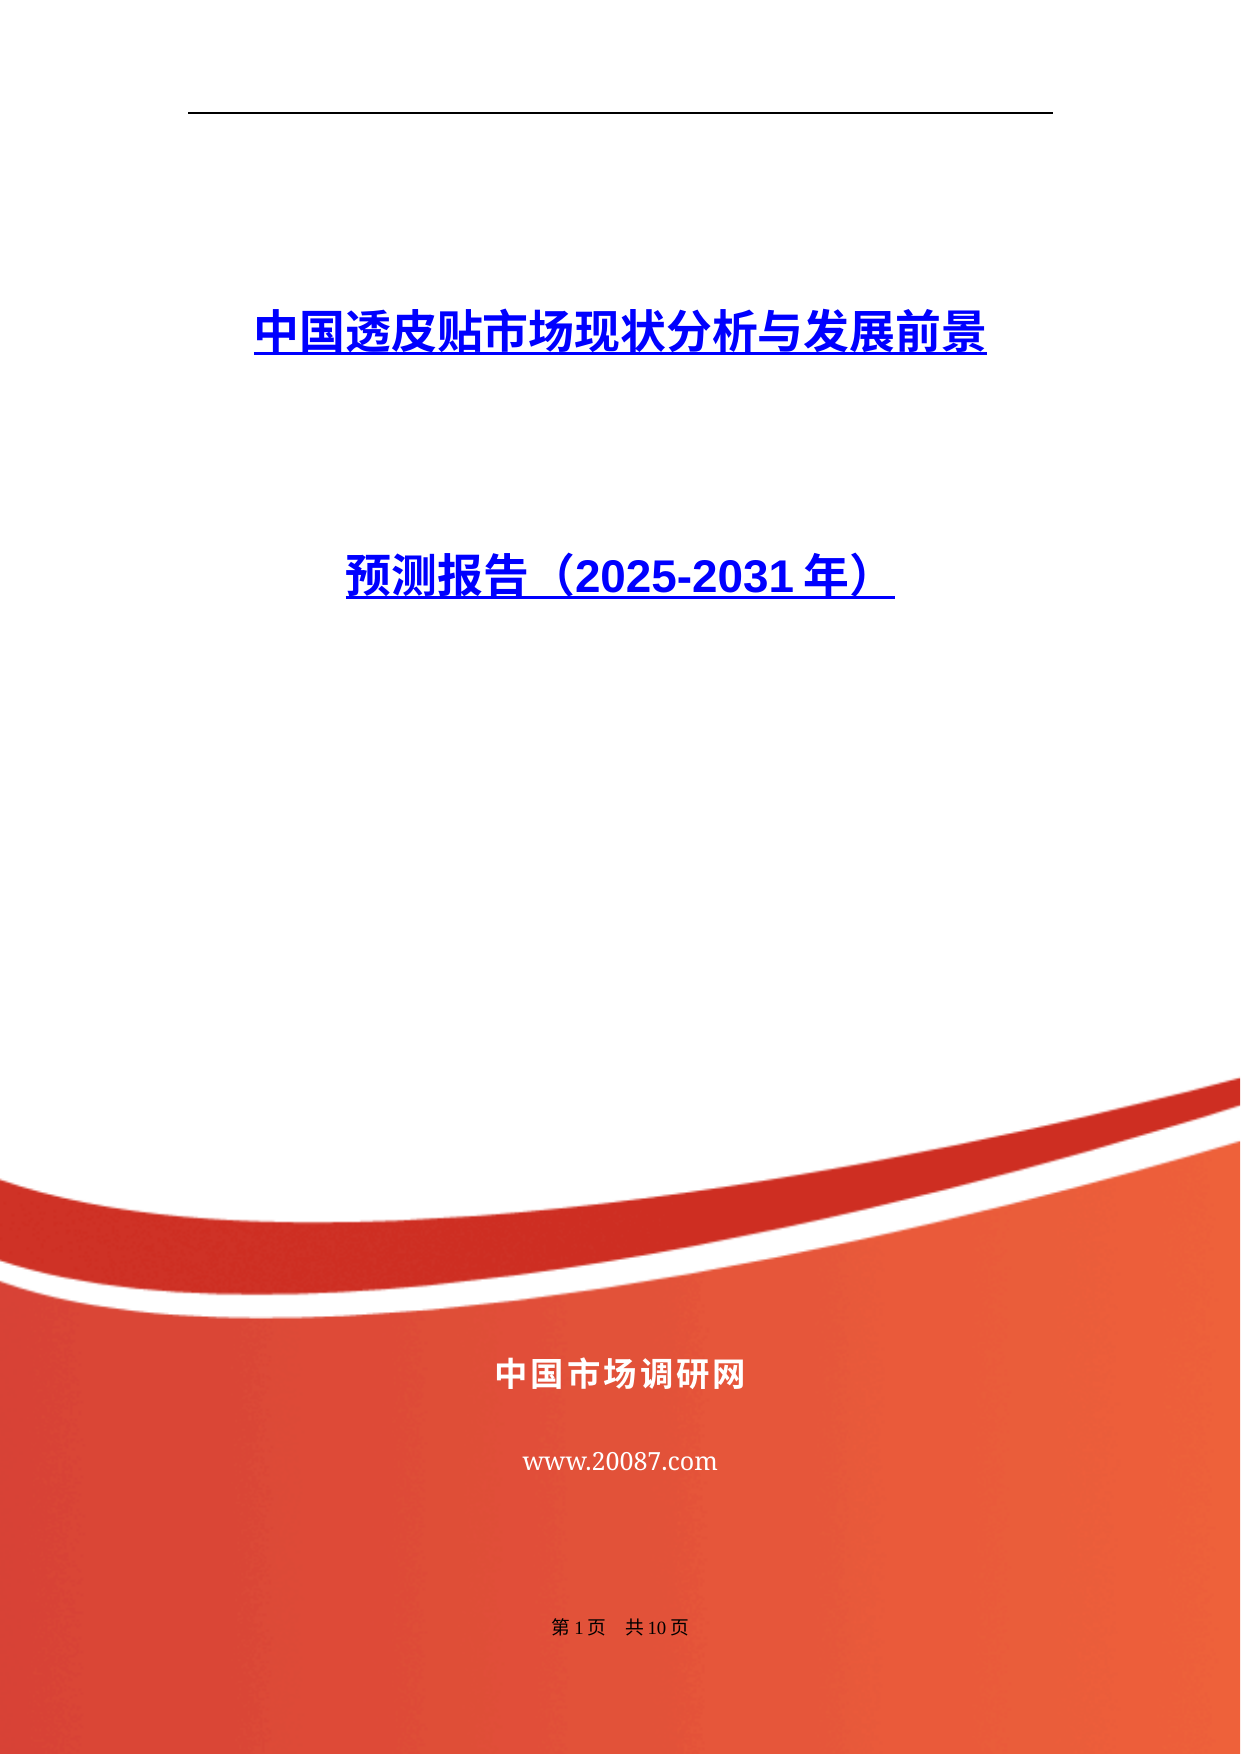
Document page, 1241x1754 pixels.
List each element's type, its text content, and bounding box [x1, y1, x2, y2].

subtitle 中国市场调研网 [187, 1339, 1053, 1404]
table_header 中国透皮贴市场现状分析与发展前景预测报告（2025-2031年） [188, 207, 1053, 773]
text www.20087.com [187, 1428, 1053, 1493]
picture [0, 1006, 1241, 1754]
